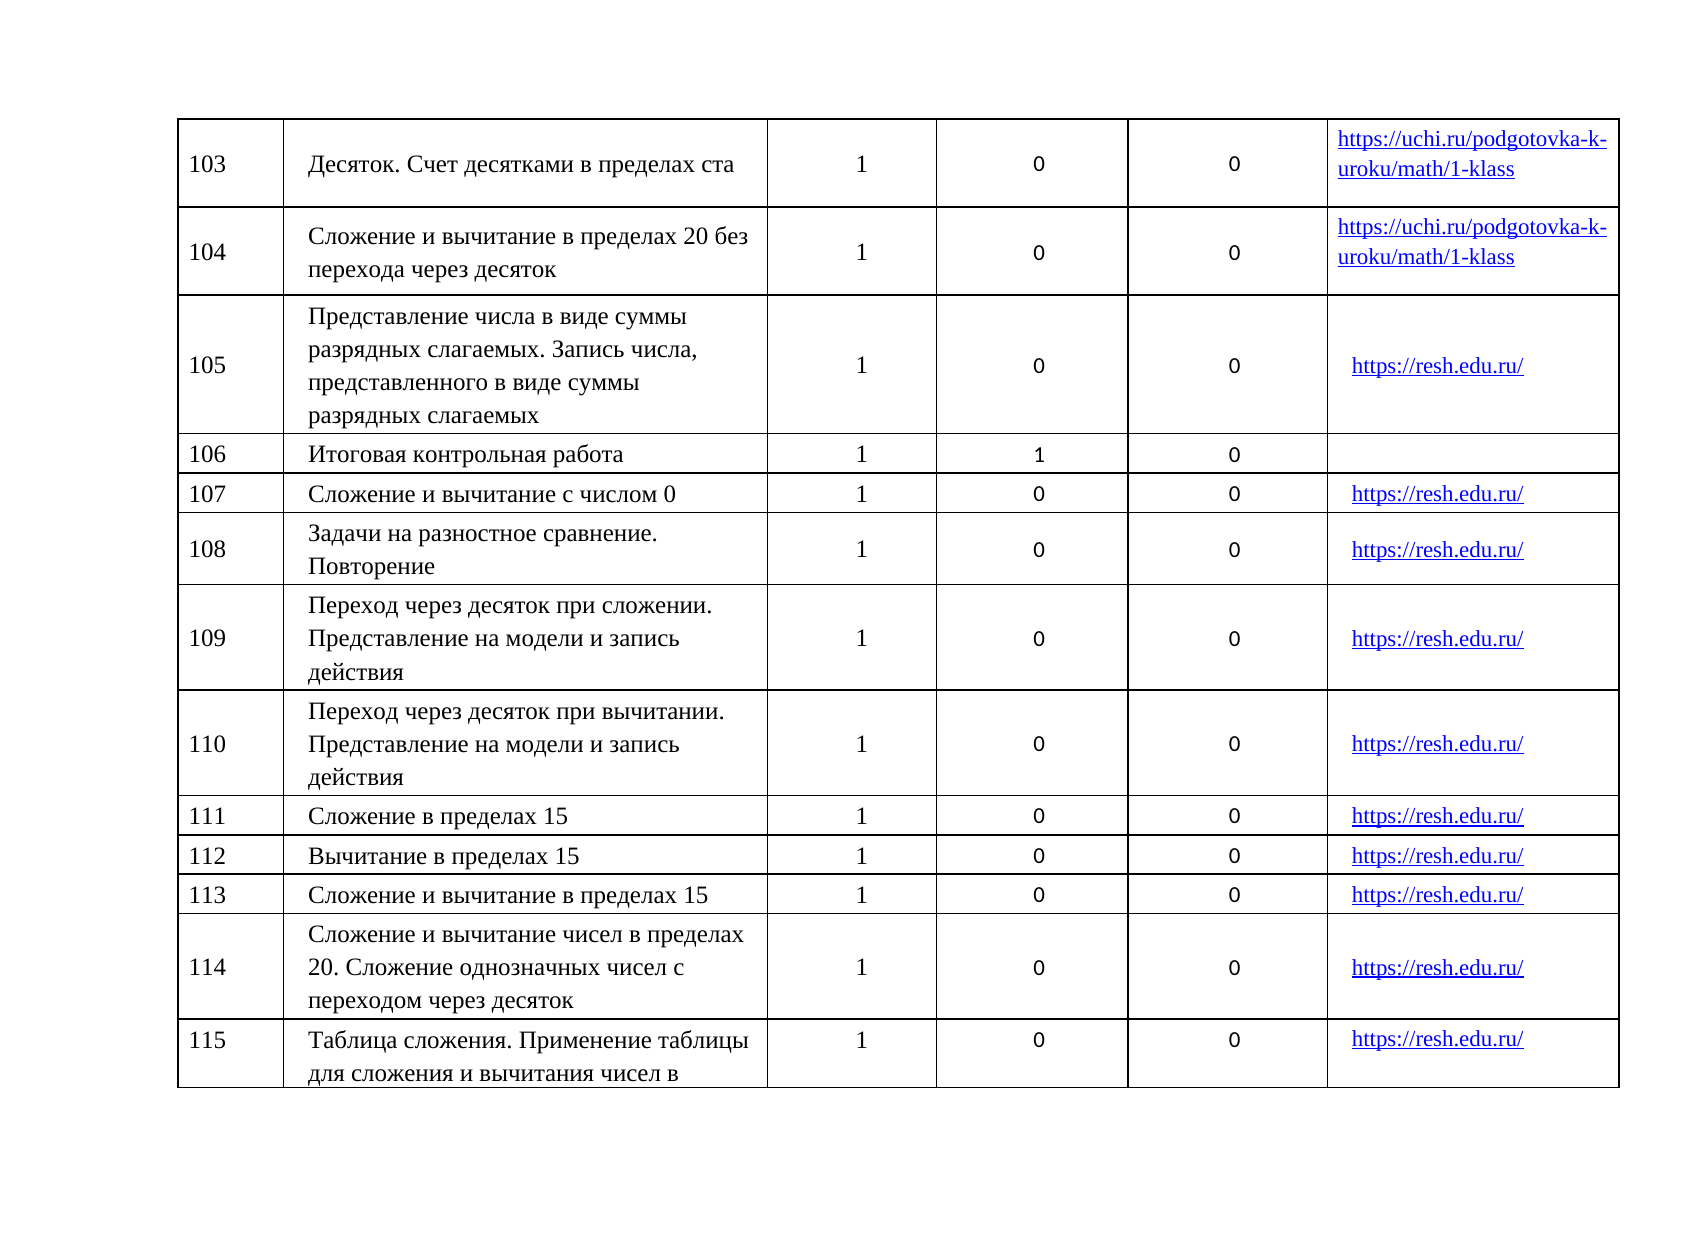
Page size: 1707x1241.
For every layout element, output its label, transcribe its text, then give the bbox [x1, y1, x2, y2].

table_cell 1 [937, 434, 1127, 472]
table_cell 108 [179, 513, 283, 584]
table_cell Переход через десяток при сложении. Представление на модели и запись действия [284, 585, 767, 689]
table_cell 111 [179, 796, 283, 834]
table_cell 0 [1129, 796, 1327, 834]
table_cell 115 [179, 1020, 283, 1087]
table_cell 1 [768, 1020, 936, 1087]
table_cell 0 [1129, 513, 1327, 584]
table_cell 0 [937, 474, 1127, 511]
table_cell Сложение и вычитание в пределах 15 [284, 875, 767, 913]
table_cell 0 [1129, 120, 1327, 206]
table_cell 0 [937, 513, 1127, 584]
table_cell 0 [937, 796, 1127, 834]
table_cell [1328, 434, 1618, 472]
table_cell 1 [768, 208, 936, 294]
table_cell 1 [768, 836, 936, 873]
table_cell 105 [179, 296, 283, 433]
table_cell 112 [179, 836, 283, 873]
table_cell 109 [179, 585, 283, 689]
table_cell 113 [179, 875, 283, 913]
table_cell Вычитание в пределах 15 [284, 836, 767, 873]
table_cell https://resh.edu.ru/ [1328, 836, 1618, 873]
table_cell Сложение в пределах 15 [284, 796, 767, 834]
table_cell 0 [1129, 1020, 1327, 1087]
table_cell https://resh.edu.ru/ [1328, 296, 1618, 433]
table_cell https://resh.edu.ru/ [1328, 796, 1618, 834]
table_cell Сложение и вычитание с числом 0 [284, 474, 767, 511]
table_cell https://resh.edu.ru/ [1328, 691, 1618, 794]
table_cell 1 [768, 474, 936, 511]
table_cell 0 [1129, 875, 1327, 913]
table_cell 1 [768, 296, 936, 433]
table_cell https://resh.edu.ru/ [1328, 875, 1618, 913]
table_cell Сложение и вычитание чисел в пределах 20. Сложение однозначных чисел с переходом через десяток [284, 914, 767, 1018]
table_cell Представление числа в виде суммы разрядных слагаемых. Запись числа, представленного в виде суммы разрядных слагаемых [284, 296, 767, 433]
table_cell 0 [937, 691, 1127, 794]
table_cell 0 [937, 914, 1127, 1018]
table_cell 104 [179, 208, 283, 294]
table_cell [1328, 1020, 1618, 1087]
table_cell 0 [1129, 474, 1327, 511]
table_cell https://resh.edu.ru/ [1328, 914, 1618, 1018]
table_cell 0 [1129, 585, 1327, 689]
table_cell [1328, 208, 1618, 294]
table_cell 0 [937, 296, 1127, 433]
table_cell 0 [937, 208, 1127, 294]
table_cell 106 [179, 434, 283, 472]
table_cell 1 [768, 434, 936, 472]
table_cell https://resh.edu.ru/ [1328, 513, 1618, 584]
table_cell Десяток. Счет десятками в пределах ста [284, 120, 767, 206]
table_cell 0 [937, 1020, 1127, 1087]
table_cell 0 [1129, 296, 1327, 433]
table_cell 0 [1129, 208, 1327, 294]
table_cell 0 [1129, 836, 1327, 873]
table_cell Задачи на разностное сравнение. Повторение [284, 513, 767, 584]
table_cell Сложение и вычитание в пределах 20 без перехода через десяток [284, 208, 767, 294]
table_cell 0 [937, 585, 1127, 689]
table_cell 103 [179, 120, 283, 206]
table_cell 1 [768, 585, 936, 689]
table_cell 0 [937, 120, 1127, 206]
table_cell 0 [1129, 691, 1327, 794]
table_cell 0 [1129, 434, 1327, 472]
table_cell 0 [937, 875, 1127, 913]
table_cell 0 [937, 836, 1127, 873]
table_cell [1328, 120, 1618, 206]
table_cell 1 [768, 875, 936, 913]
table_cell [284, 1020, 767, 1087]
table_cell Переход через десяток при вычитании. Представление на модели и запись действия [284, 691, 767, 794]
table_cell 1 [768, 120, 936, 206]
table_cell https://resh.edu.ru/ [1328, 474, 1618, 511]
table_cell 107 [179, 474, 283, 511]
table_cell https://resh.edu.ru/ [1328, 585, 1618, 689]
table_cell 1 [768, 796, 936, 834]
table_cell 1 [768, 914, 936, 1018]
table_cell 1 [768, 513, 936, 584]
table_cell Итоговая контрольная работа [284, 434, 767, 472]
table_cell 0 [1129, 914, 1327, 1018]
table_cell 1 [768, 691, 936, 794]
table_cell 114 [179, 914, 283, 1018]
table_cell 110 [179, 691, 283, 794]
